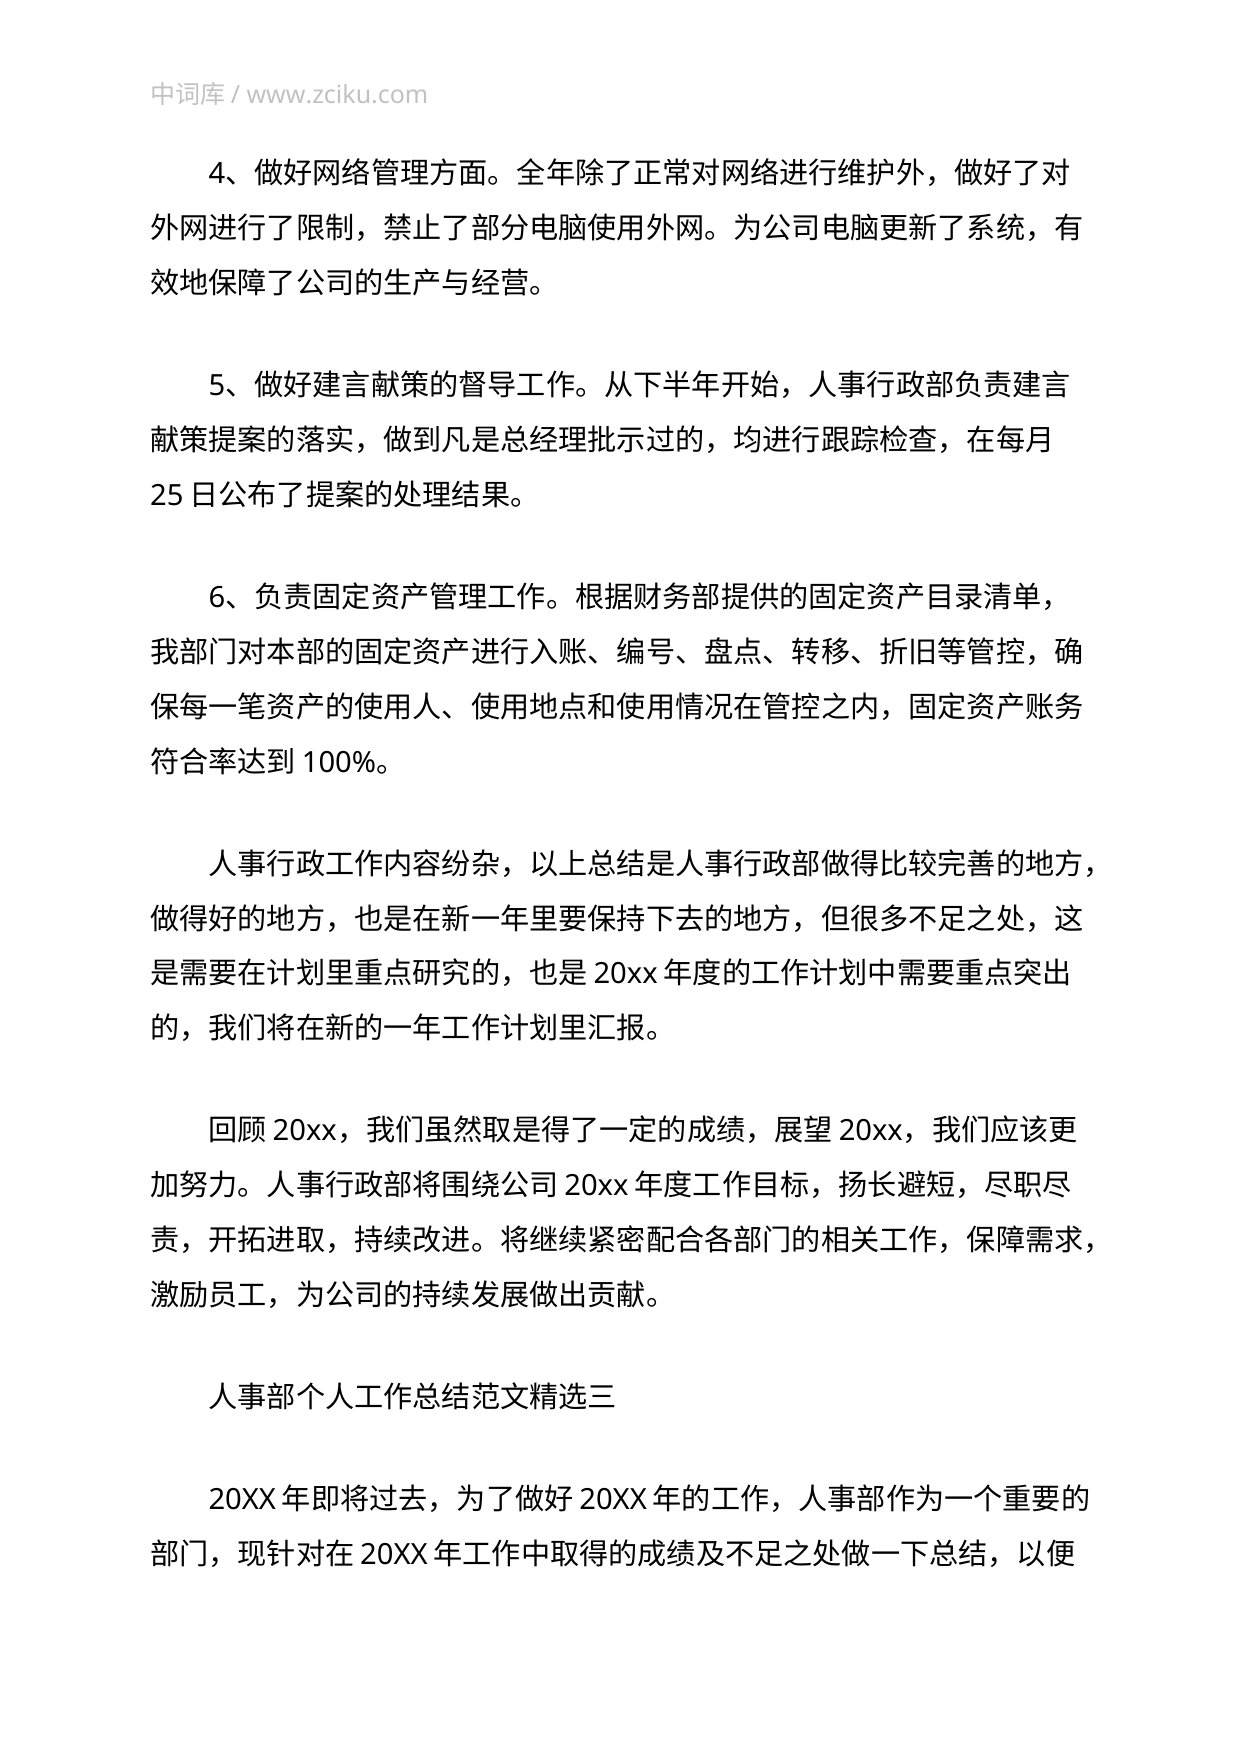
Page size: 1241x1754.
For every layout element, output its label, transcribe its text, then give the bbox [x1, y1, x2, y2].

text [150, 1475, 1090, 1573]
text 4、做好网络管理方面。全年除了正常对网络进行维护外，做好了对外网进行了限制，禁止了部分电脑使用外网。为公司电脑更新了系统，有效地保障了公司的生产与经营。 [150, 150, 1090, 302]
text 5、做好建言献策的督导工作。从下半年开始，人事行政部负责建言献策提案的落实，做到凡是总经理批示过的，均进行跟踪检查，在每月25日公布了提案的处理结果。 [150, 362, 1090, 514]
text 人事部个人工作总结范文精选三 [150, 1373, 1090, 1416]
text 回顾20xx，我们虽然取是得了一定的成绩，展望20xx，我们应该更加努力。人事行政部将围绕公司20xx年度工作目标，扬长避短，尽职尽责，开拓进取，持续改进。将继续紧密配合各部门的相关工作，保障需求，激励员工，为公司的持续发展做出贡献。 [150, 1107, 1090, 1314]
text 人事行政工作内容纷杂，以上总结是人事行政部做得比较完善的地方，做得好的地方，也是在新一年里要保持下去的地方，但很多不足之处，这是需要在计划里重点研究的，也是20xx年度的工作计划中需要重点突出的，我们将在新的一年工作计划里汇报。 [150, 840, 1090, 1047]
text 6、负责固定资产管理工作。根据财务部提供的固定资产目录清单，我部门对本部的固定资产进行入账、编号、盘点、转移、折旧等管控，确保每一笔资产的使用人、使用地点和使用情况在管控之内，固定资产账务符合率达到100%。 [150, 573, 1090, 781]
